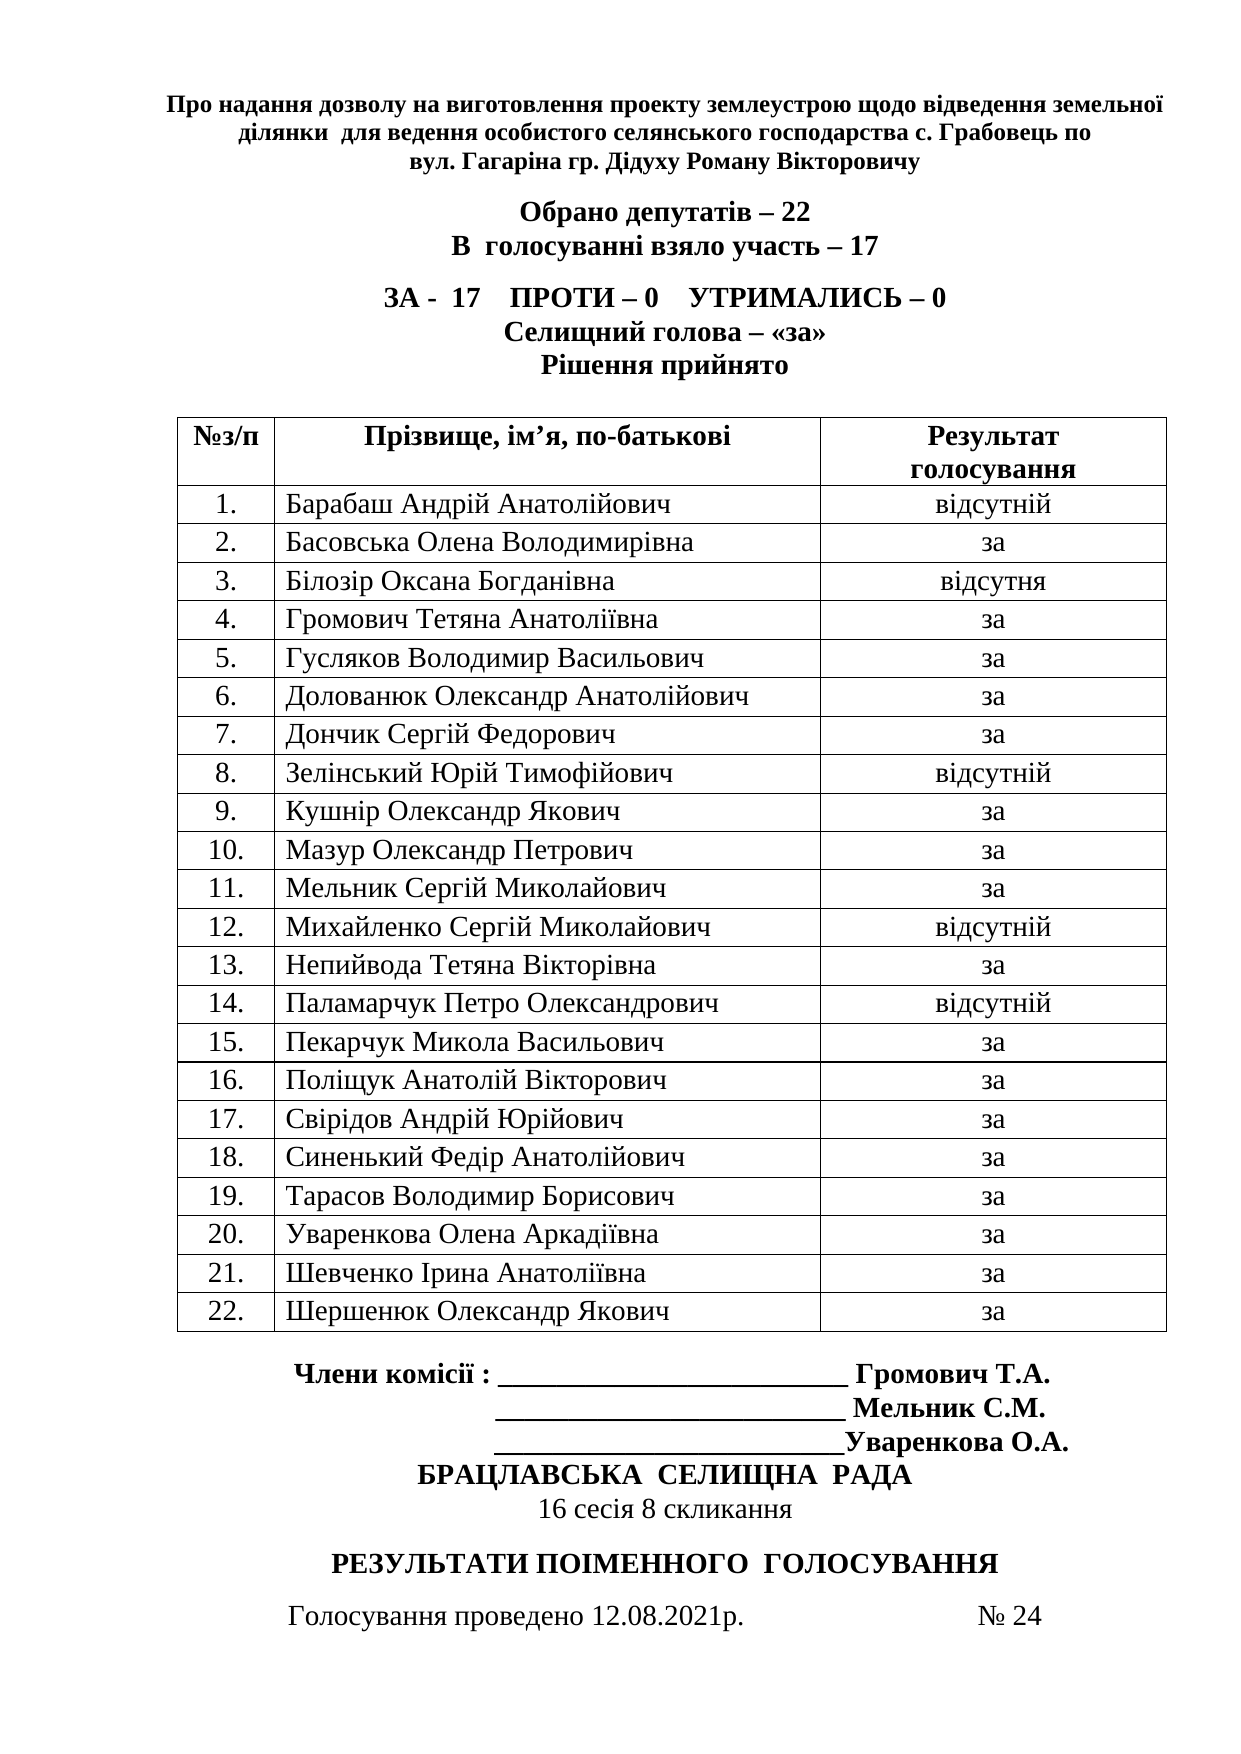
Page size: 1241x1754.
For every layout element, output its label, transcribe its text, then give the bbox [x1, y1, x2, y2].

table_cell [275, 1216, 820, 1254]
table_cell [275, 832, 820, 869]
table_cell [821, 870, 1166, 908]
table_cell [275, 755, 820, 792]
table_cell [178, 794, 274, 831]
text БРАЦЛАВСЬКА СЕЛИЩНА РАДА [162, 1457, 1167, 1491]
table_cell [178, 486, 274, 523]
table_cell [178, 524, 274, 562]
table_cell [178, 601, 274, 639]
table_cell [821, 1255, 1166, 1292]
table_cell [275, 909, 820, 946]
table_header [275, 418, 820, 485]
text Рішення прийнято [162, 347, 1167, 381]
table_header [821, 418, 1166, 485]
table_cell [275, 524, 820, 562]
text Голосування проведено 12.08.2021р. № 24 [162, 1598, 1167, 1632]
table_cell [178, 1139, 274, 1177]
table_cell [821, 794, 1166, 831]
text В голосуванні взяло участь – 17 [162, 228, 1167, 261]
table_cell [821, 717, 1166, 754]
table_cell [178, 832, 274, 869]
text ЗА - 17 ПРОТИ – 0 УТРИМАЛИСЬ – 0 [162, 280, 1167, 314]
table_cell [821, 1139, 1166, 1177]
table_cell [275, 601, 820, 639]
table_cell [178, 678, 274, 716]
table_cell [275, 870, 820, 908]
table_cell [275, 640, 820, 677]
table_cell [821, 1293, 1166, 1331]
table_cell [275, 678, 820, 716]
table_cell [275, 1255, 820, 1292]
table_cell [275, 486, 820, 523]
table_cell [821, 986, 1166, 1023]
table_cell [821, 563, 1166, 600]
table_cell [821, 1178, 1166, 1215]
text Про надання дозволу на виготовлення проекту землеустрою щодо відведення земельної ділянки для ведення особистого селянського господарства с. Грабовець по вул. Гагаріна гр. Дідуху Роману Вікторовичу [162, 89, 1167, 175]
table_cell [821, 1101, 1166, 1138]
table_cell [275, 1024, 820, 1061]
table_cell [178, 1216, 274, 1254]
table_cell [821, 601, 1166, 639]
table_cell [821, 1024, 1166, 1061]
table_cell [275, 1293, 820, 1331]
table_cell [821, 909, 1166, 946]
text РЕЗУЛЬТАТИ ПОІМЕННОГО ГОЛОСУВАННЯ [162, 1546, 1167, 1579]
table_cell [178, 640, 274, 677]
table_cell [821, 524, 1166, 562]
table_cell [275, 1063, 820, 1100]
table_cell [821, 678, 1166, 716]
text Обрано депутатів – 22 [162, 194, 1167, 228]
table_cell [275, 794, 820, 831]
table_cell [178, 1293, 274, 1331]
text 16 сесія 8 скликання [162, 1491, 1167, 1524]
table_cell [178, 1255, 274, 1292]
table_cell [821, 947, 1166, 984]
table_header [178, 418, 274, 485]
text Члени комісії : ________________________ Громович Т.А. [177, 1357, 1167, 1390]
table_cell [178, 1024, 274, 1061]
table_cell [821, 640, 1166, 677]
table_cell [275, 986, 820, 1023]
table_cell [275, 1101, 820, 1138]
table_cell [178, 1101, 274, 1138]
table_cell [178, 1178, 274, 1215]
text ________________________ Мельник С.М. [177, 1390, 1167, 1424]
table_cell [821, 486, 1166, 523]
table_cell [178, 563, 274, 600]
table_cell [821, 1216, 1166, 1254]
text ________________________Уваренкова О.А. [177, 1424, 1167, 1457]
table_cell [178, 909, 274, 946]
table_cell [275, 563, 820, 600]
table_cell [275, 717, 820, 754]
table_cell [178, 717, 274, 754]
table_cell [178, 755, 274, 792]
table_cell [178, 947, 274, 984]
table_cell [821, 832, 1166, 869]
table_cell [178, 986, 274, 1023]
text Селищний голова – «за» [162, 314, 1167, 347]
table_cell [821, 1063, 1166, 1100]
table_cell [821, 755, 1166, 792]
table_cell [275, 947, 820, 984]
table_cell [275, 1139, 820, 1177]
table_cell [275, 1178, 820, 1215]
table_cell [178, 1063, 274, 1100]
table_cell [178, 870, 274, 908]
